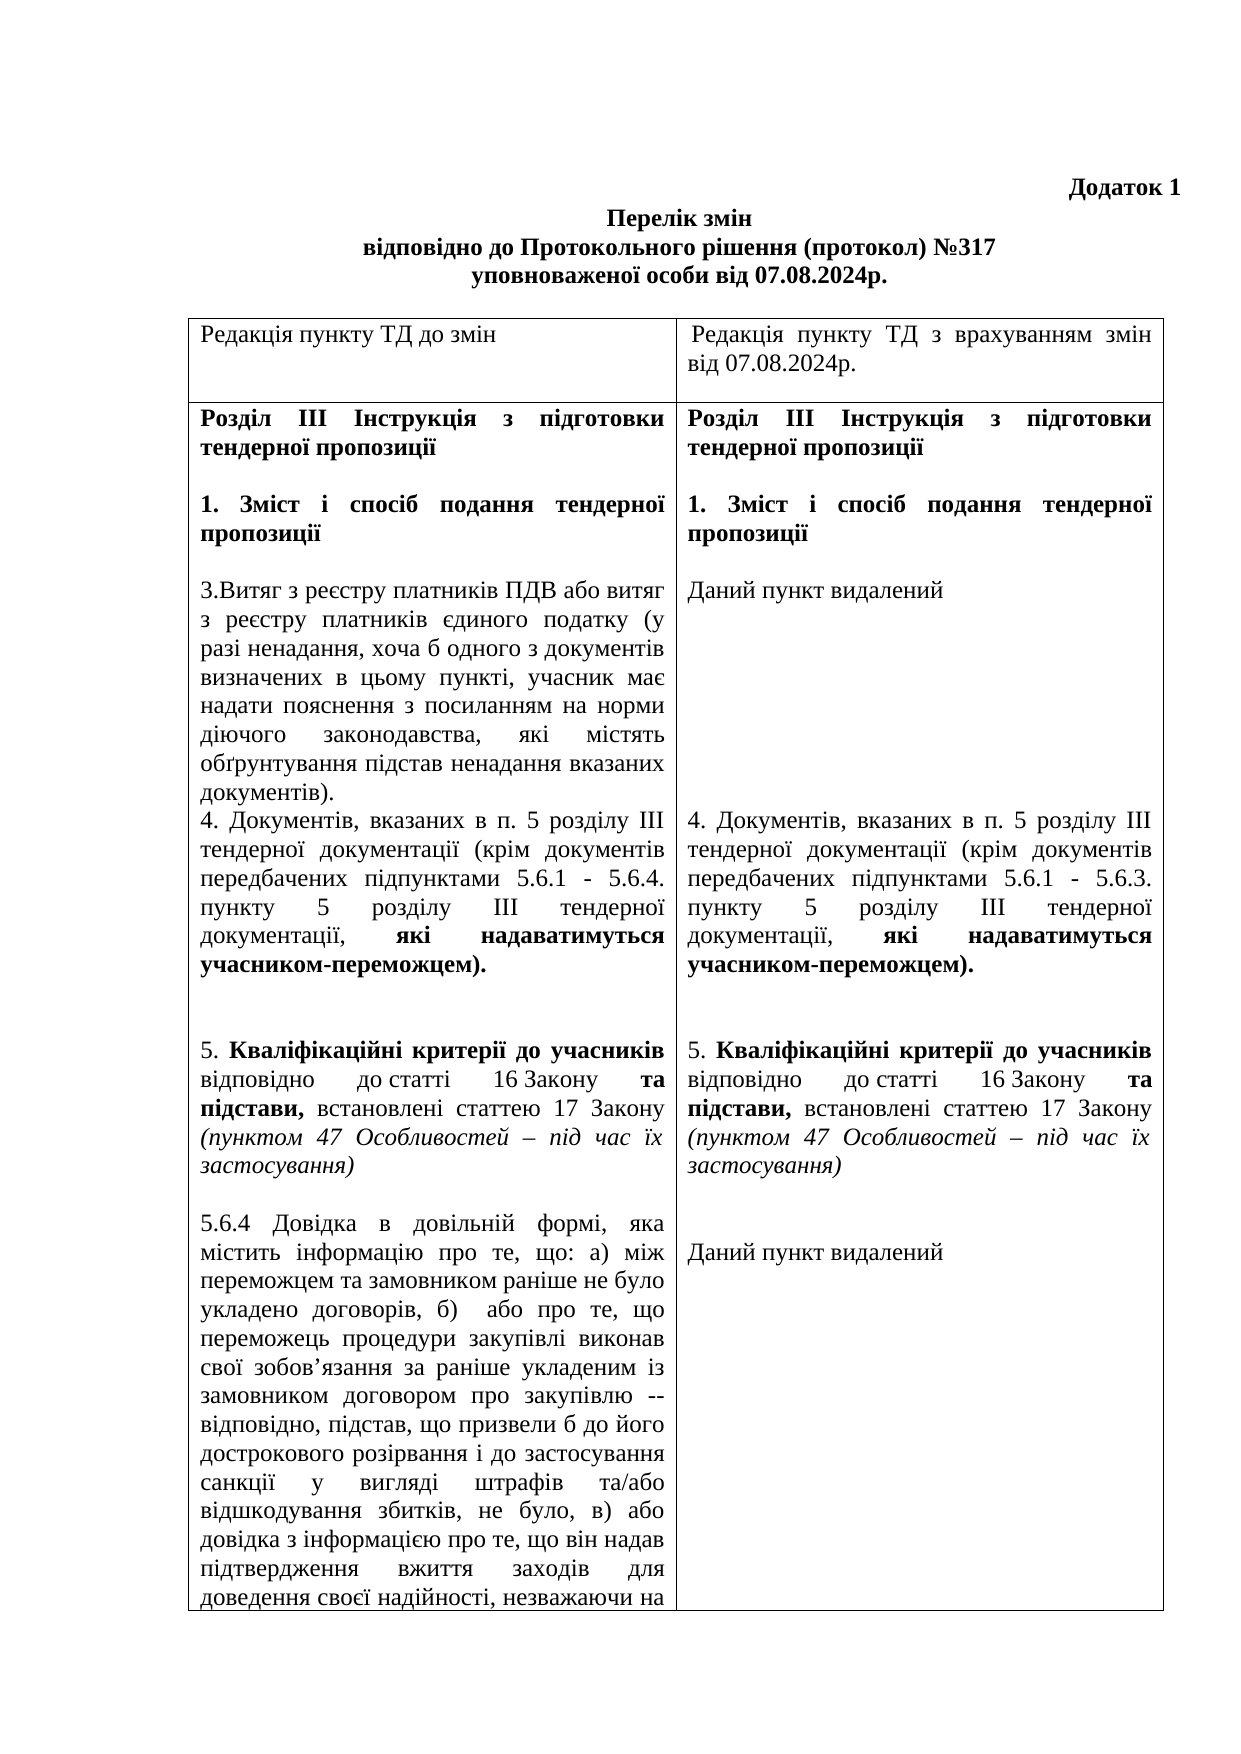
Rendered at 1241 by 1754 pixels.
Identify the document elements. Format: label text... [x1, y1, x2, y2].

text Додаток 1 [177, 172, 1181, 201]
table_header Редакція пункту ТД до змін [189, 319, 676, 402]
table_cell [677, 403, 1163, 1610]
text Перелік змін [177, 203, 1181, 232]
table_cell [189, 403, 676, 1610]
text уповноваженої особи від 07.08.2024р. [177, 261, 1181, 289]
table_header Редакція пункту ТД з врахуванням змін від 07.08.2024р. [677, 319, 1163, 402]
text відповідно до Протокольного рішення (протокол) №317 [177, 232, 1181, 261]
